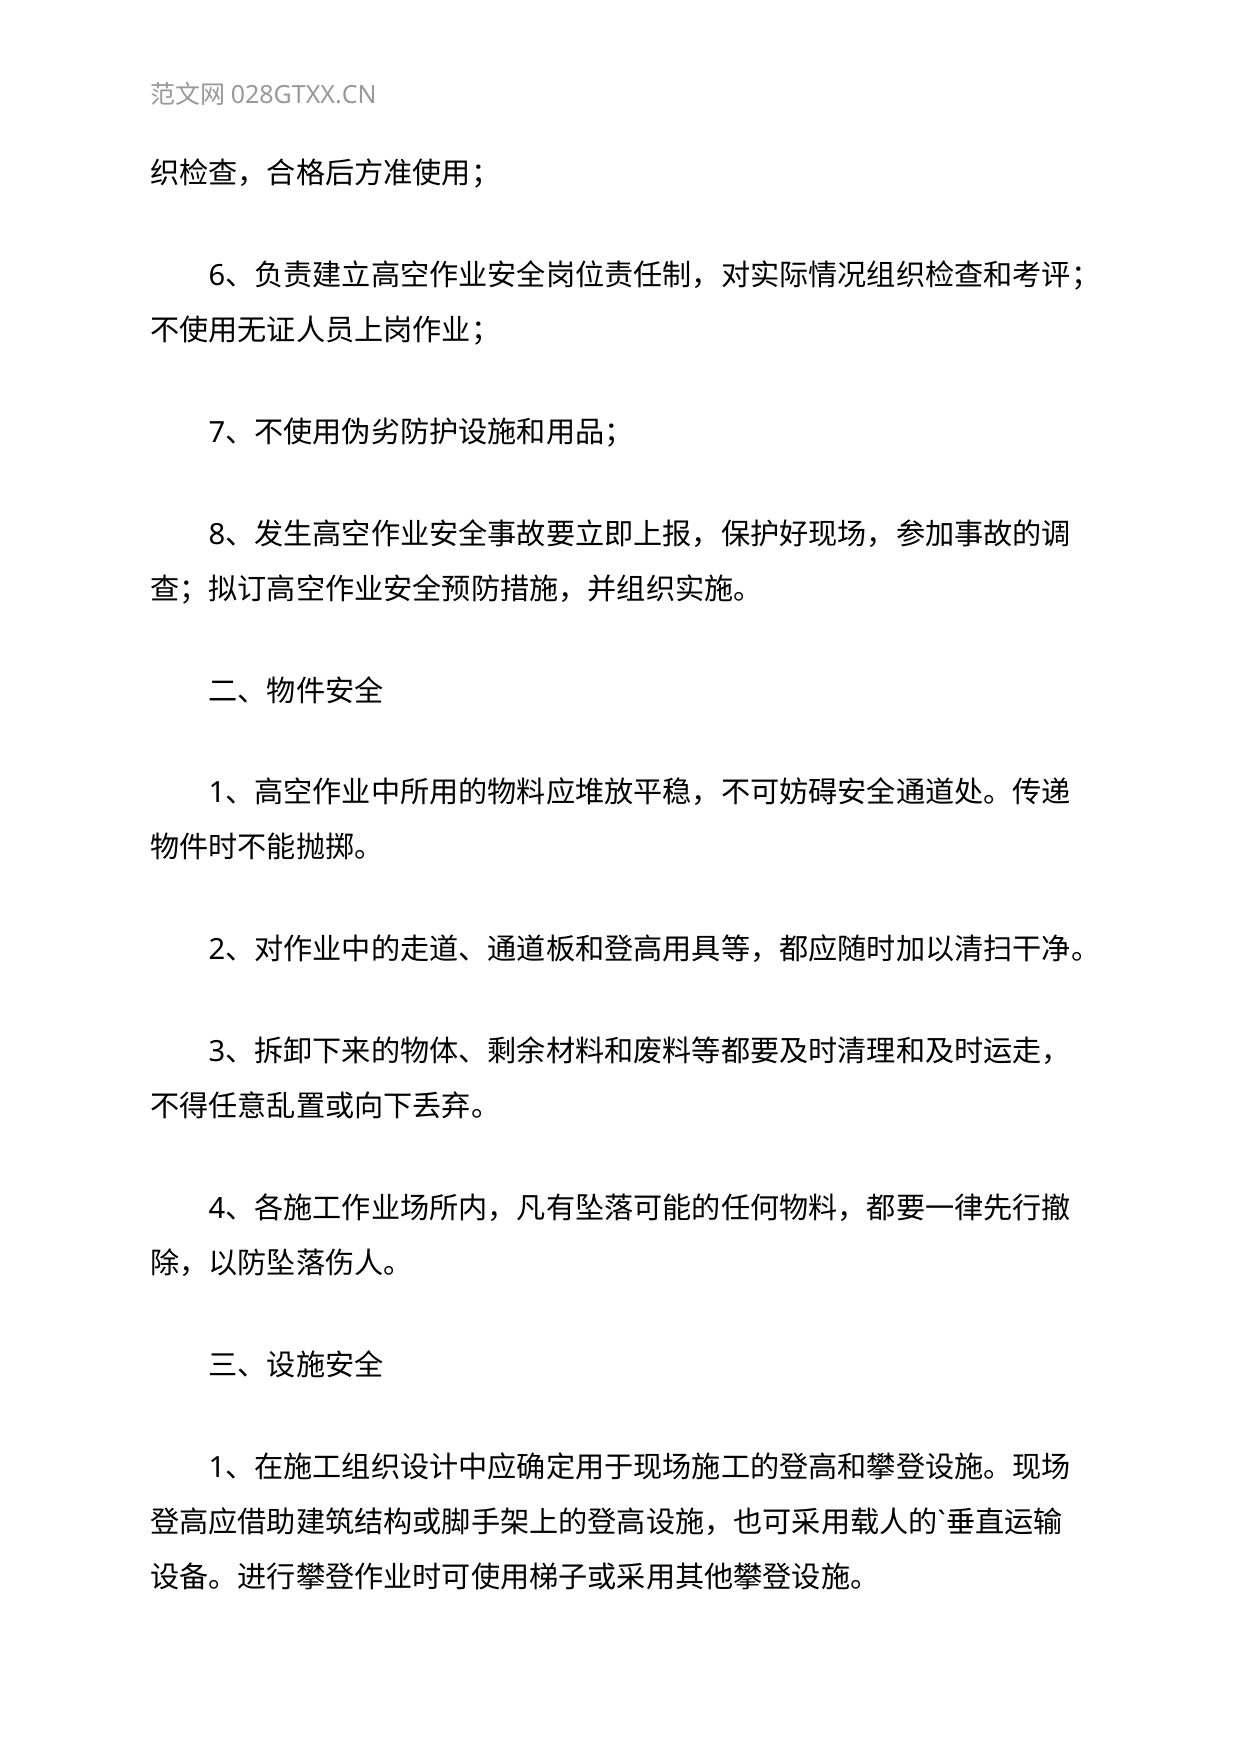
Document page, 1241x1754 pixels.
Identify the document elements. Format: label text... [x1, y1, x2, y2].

text 8、发生高空作业安全事故要立即上报，保护好现场，参加事故的调查；拟订高空作业安全预防措施，并组织实施。 [150, 511, 1090, 608]
text 7、不使用伪劣防护设施和用品； [150, 408, 1090, 451]
text 三、设施安全 [150, 1341, 1090, 1384]
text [150, 150, 1090, 192]
text 1、在施工组织设计中应确定用于现场施工的登高和攀登设施。现场登高应借助建筑结构或脚手架上的登高设施，也可采用载人的`垂直运输设备。进行攀登作业时可使用梯子或采用其他攀登设施。 [150, 1443, 1090, 1595]
text 2、对作业中的走道、通道板和登高用具等，都应随时加以清扫干净。 [150, 926, 1090, 968]
text 二、物件安全 [150, 667, 1090, 709]
text 6、负责建立高空作业安全岗位责任制，对实际情况组织检查和考评；不使用无证人员上岗作业； [150, 252, 1090, 349]
text 3、拆卸下来的物体、剩余材料和废料等都要及时清理和及时运走，不得任意乱置或向下丢弃。 [150, 1028, 1090, 1125]
text 4、各施工作业场所内，凡有坠落可能的任何物料，都要一律先行撤除，以防坠落伤人。 [150, 1184, 1090, 1282]
text 1、高空作业中所用的物料应堆放平稳，不可妨碍安全通道处。传递物件时不能抛掷。 [150, 769, 1090, 866]
